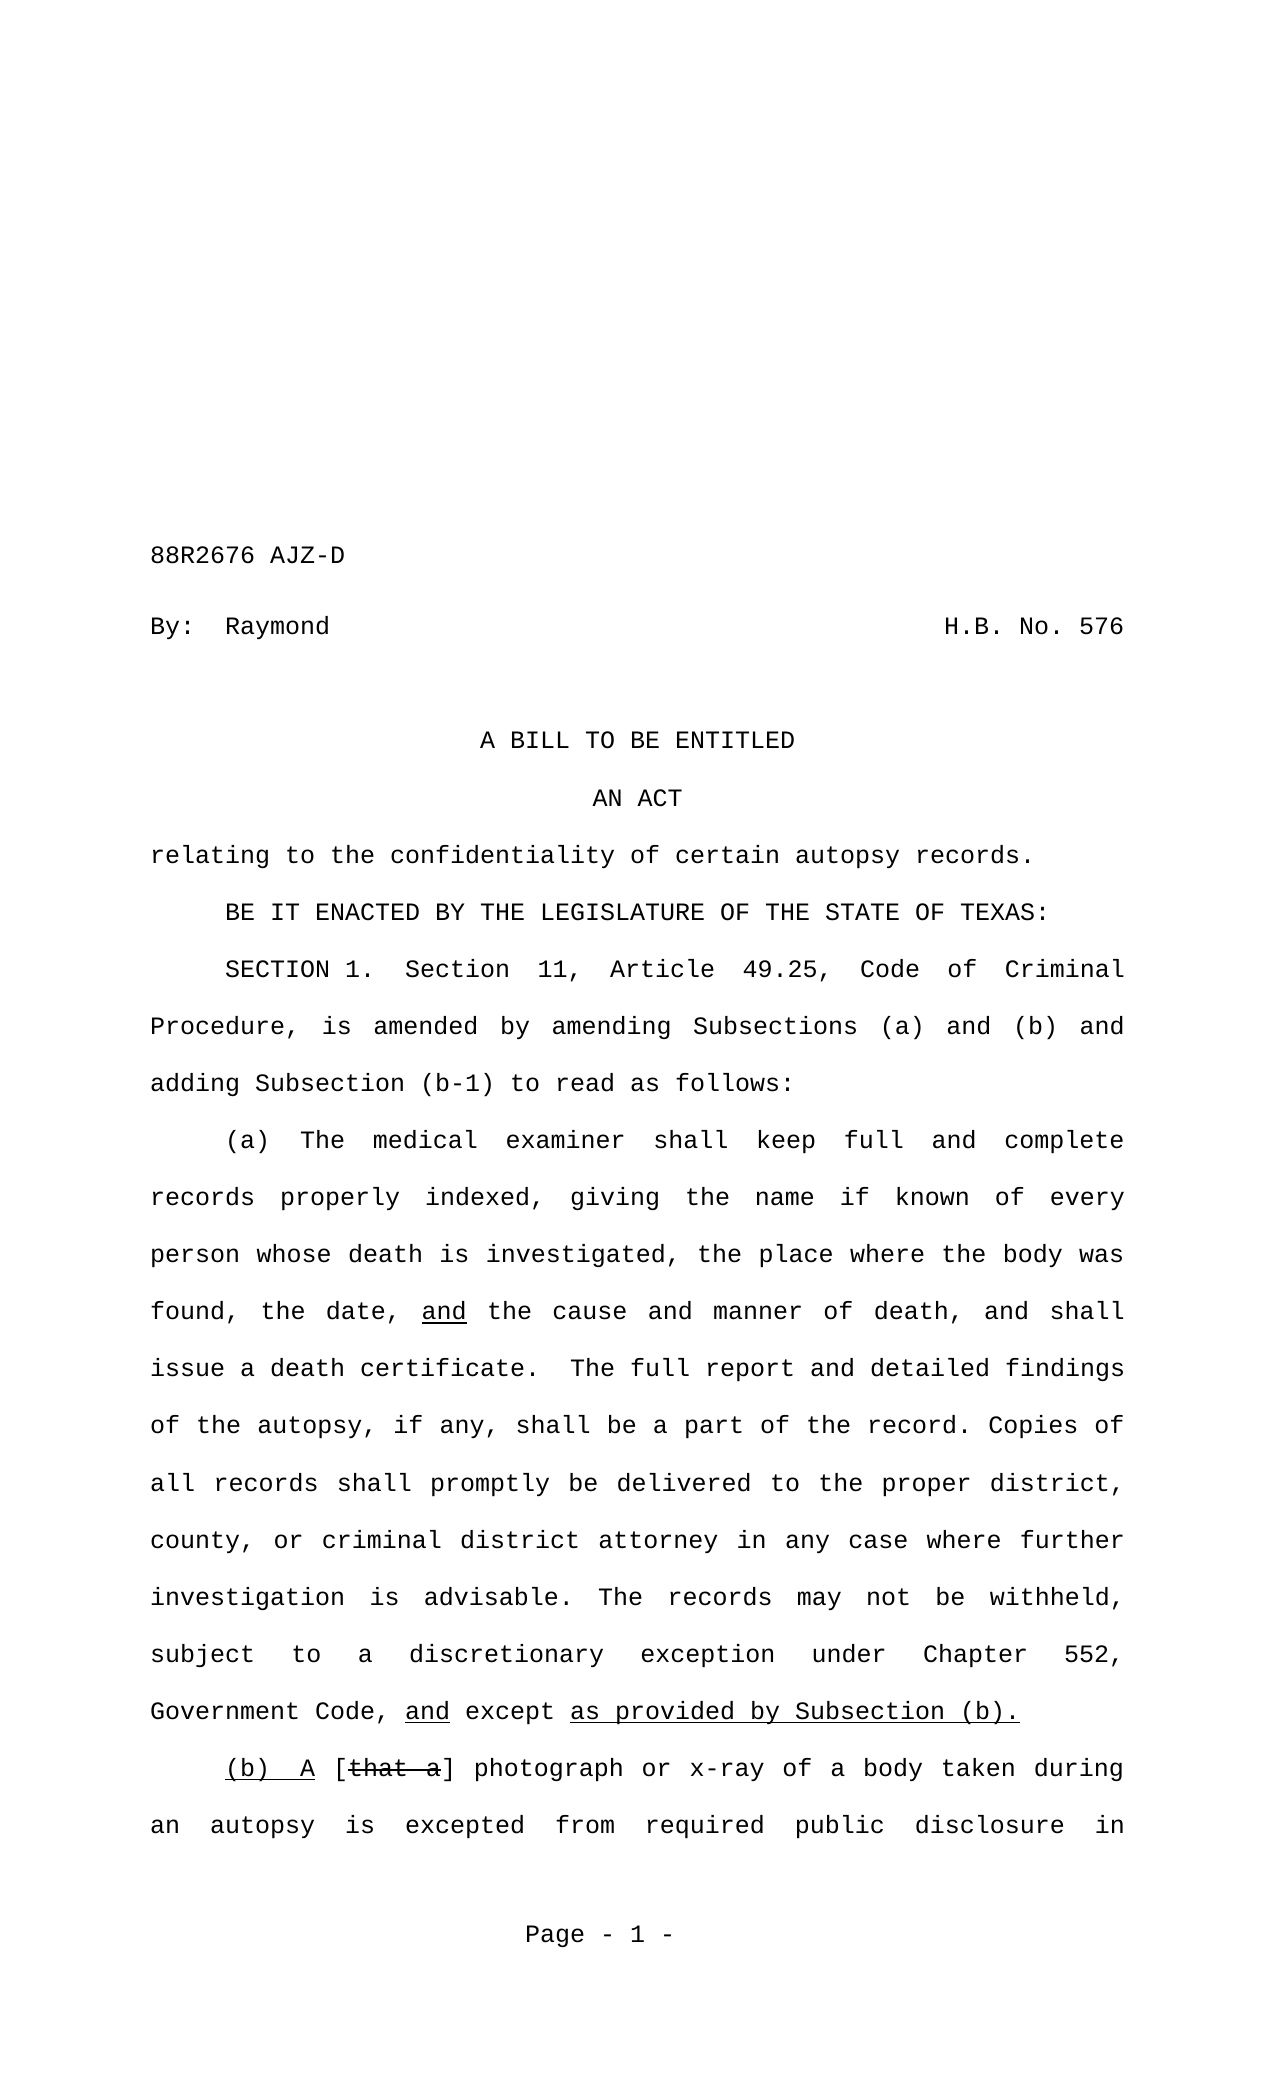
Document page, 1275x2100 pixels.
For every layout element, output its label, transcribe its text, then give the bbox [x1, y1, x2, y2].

text AN ACT [150, 785, 1125, 813]
text By: Raymond H.B. No. 576 [150, 614, 1125, 642]
text relating to the confidentiality of certain autopsy records. [150, 842, 1125, 871]
text A BILL TO BE ENTITLED [150, 728, 1125, 756]
text SECTION 1. Section 11, Article 49.25, Code of Criminal Procedure, is amended by amending Subsections (a) and (b) and adding Subsection (b-1) to read as follows: [150, 956, 1125, 1099]
text (a) The medical examiner shall keep full and complete records properly indexed, giving the name if known of every person whose death is investigated, the place where the body was found, the date, and the cause and manner of death, and shall issue a death certificate. The full report and detailed findings of the autopsy, if any, shall be a part of the record. Copies of all records shall promptly be delivered to the proper district, county, or criminal district attorney in any case where further investigation is advisable. The records may not be withheld, subject to a discretionary exception under Chapter 552, Government Code, and except as provided by Subsection (b). [150, 1127, 1125, 1727]
text BE IT ENACTED BY THE LEGISLATURE OF THE STATE OF TEXAS: [150, 899, 1125, 928]
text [150, 1755, 1125, 1841]
text 88R2676 AJZ-D [150, 542, 1125, 571]
